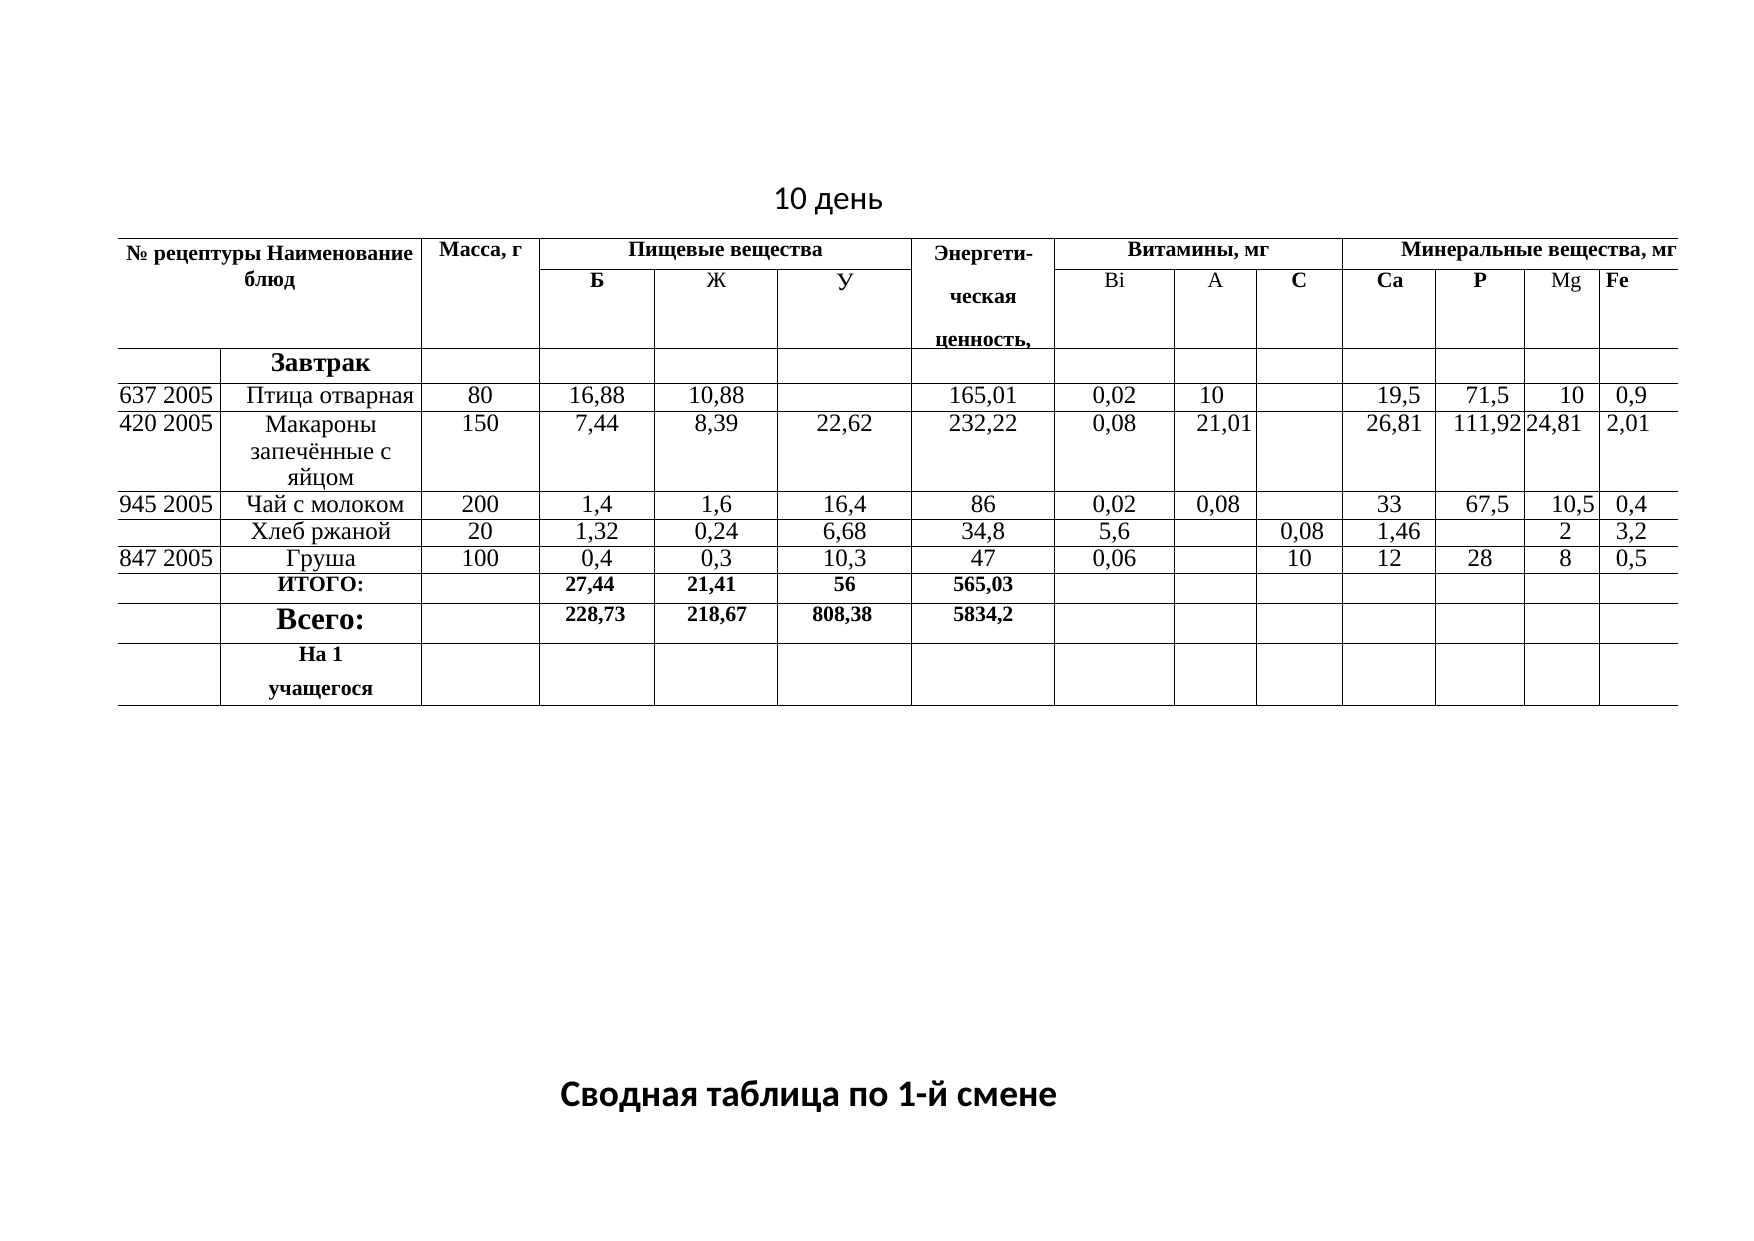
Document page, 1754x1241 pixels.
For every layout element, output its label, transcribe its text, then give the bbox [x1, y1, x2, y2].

table_cell Завтрак [221, 349, 421, 383]
table_cell Р [1436, 270, 1524, 348]
table_cell Bi [1055, 270, 1174, 348]
table_cell 56 [778, 574, 911, 603]
table_cell 0,08 [1257, 520, 1342, 546]
table_cell 200 [422, 492, 539, 519]
table_cell 1,46 [1343, 520, 1435, 546]
table_cell 420 2005 [118, 412, 220, 491]
table_cell [655, 349, 777, 383]
table_cell 21,01 [1175, 412, 1256, 491]
table_cell Са [1343, 270, 1435, 348]
table_cell 228,73 [540, 604, 654, 643]
table_cell У [778, 270, 911, 348]
table_cell Хлеб ржаной [221, 520, 421, 546]
table_cell 0,4 [1600, 492, 1678, 519]
table_cell 0,24 [655, 520, 777, 546]
table_cell Макароны запечённые с яйцом [221, 412, 421, 491]
table_cell 10,88 [655, 384, 777, 411]
table_cell [1436, 604, 1524, 643]
table_cell [118, 574, 220, 603]
table_cell [1055, 349, 1174, 383]
table_cell 847 2005 [118, 547, 220, 573]
table_cell [1600, 644, 1678, 705]
table_cell [912, 644, 1054, 705]
table_cell 1,4 [540, 492, 654, 519]
table_cell 22,62 [778, 412, 911, 491]
table_cell 808,38 [778, 604, 911, 643]
table_cell [778, 384, 911, 411]
table_cell [1525, 604, 1599, 643]
table_cell [1175, 574, 1256, 603]
table_cell 2 [1525, 520, 1599, 546]
table_cell [1055, 644, 1174, 705]
table_cell [912, 349, 1054, 383]
table_cell [1055, 604, 1174, 643]
table_cell [422, 349, 539, 383]
table_cell [1343, 574, 1435, 603]
table_cell [1343, 604, 1435, 643]
table_cell [655, 644, 777, 705]
table_cell 0,4 [540, 547, 654, 573]
table_header № рецептуры Наименование блюд [118, 239, 421, 348]
text 10 день [118, 177, 1636, 218]
table_cell 0,3 [655, 547, 777, 573]
table_cell 5834,2 [912, 604, 1054, 643]
table_header Витамины, мг [1055, 239, 1342, 269]
table_cell [1525, 644, 1599, 705]
table_cell [1175, 604, 1256, 643]
table_cell 21,41 [655, 574, 777, 603]
table_cell 26,81 [1343, 412, 1435, 491]
table_cell [118, 520, 220, 546]
table_cell [1257, 574, 1342, 603]
table_cell 165,01 [912, 384, 1054, 411]
table_cell [1436, 574, 1524, 603]
table_cell [1525, 349, 1599, 383]
table_cell 20 [422, 520, 539, 546]
table_cell С [1257, 270, 1342, 348]
table_cell 28 [1436, 547, 1524, 573]
table_cell [1436, 644, 1524, 705]
table_cell Груша [221, 547, 421, 573]
table_cell [778, 349, 911, 383]
table_cell [540, 349, 654, 383]
table_header Пищевые вещества [540, 239, 911, 269]
table_cell 16,4 [778, 492, 911, 519]
table_cell 33 [1343, 492, 1435, 519]
table_cell 24,81 [1525, 412, 1599, 491]
table_cell 0,5 [1600, 547, 1678, 573]
table_cell [1257, 644, 1342, 705]
table_cell [1257, 384, 1342, 411]
table_cell 7,44 [540, 412, 654, 491]
table_cell 10,5 [1525, 492, 1599, 519]
table_cell 1,32 [540, 520, 654, 546]
table_cell [422, 574, 539, 603]
table_cell Птица отварная [221, 384, 421, 411]
table_cell [1257, 604, 1342, 643]
table_cell 637 2005 [118, 384, 220, 411]
table_cell [1436, 520, 1524, 546]
table_cell 232,22 [912, 412, 1054, 491]
table_cell 12 [1343, 547, 1435, 573]
table_cell 0,06 [1055, 547, 1174, 573]
table_cell [118, 604, 220, 643]
table_cell [1600, 349, 1678, 383]
table_cell Всего: [221, 604, 421, 643]
table_cell [1175, 644, 1256, 705]
table_cell 8 [1525, 547, 1599, 573]
table_cell 8,39 [655, 412, 777, 491]
table_cell [1343, 644, 1435, 705]
table_cell [422, 604, 539, 643]
table_cell 6,68 [778, 520, 911, 546]
table_cell 67,5 [1436, 492, 1524, 519]
table_cell 27,44 [540, 574, 654, 603]
table_cell [540, 644, 654, 705]
table_cell [1600, 574, 1678, 603]
table_cell [118, 349, 220, 383]
table_cell [1175, 547, 1256, 573]
table_cell 0,08 [1055, 412, 1174, 491]
table_cell ИТОГО: [221, 574, 421, 603]
table_cell [1436, 349, 1524, 383]
table_cell 86 [912, 492, 1054, 519]
table_cell 16,88 [540, 384, 654, 411]
table_cell 34,8 [912, 520, 1054, 546]
table_cell [1055, 574, 1174, 603]
table_cell [422, 644, 539, 705]
table_cell [1525, 574, 1599, 603]
table_cell [1600, 604, 1678, 643]
table_cell 0,9 [1600, 384, 1678, 411]
table_cell [778, 644, 911, 705]
table_cell 0,08 [1175, 492, 1256, 519]
table_cell Б [540, 270, 654, 348]
table_cell [118, 644, 220, 705]
table_cell 111,92 [1436, 412, 1524, 491]
table_cell 218,67 [655, 604, 777, 643]
table_cell 10 [1175, 384, 1256, 411]
table_cell 0,02 [1055, 384, 1174, 411]
table_cell 10 [1257, 547, 1342, 573]
table_cell А [1175, 270, 1256, 348]
table_cell Чай с молоком [221, 492, 421, 519]
table_header Масса, г [422, 239, 539, 348]
table_cell 19,5 [1343, 384, 1435, 411]
table_header Минеральные вещества, мг [1343, 239, 1678, 269]
table_cell 10,3 [778, 547, 911, 573]
table_cell 945 2005 [118, 492, 220, 519]
table_cell 5,6 [1055, 520, 1174, 546]
table_cell [1343, 349, 1435, 383]
table_cell 47 [912, 547, 1054, 573]
table_cell На 1 учащегося [221, 644, 421, 705]
table_cell Mg [1525, 270, 1599, 348]
table_cell 3,2 [1600, 520, 1678, 546]
table_cell 100 [422, 547, 539, 573]
table_cell 80 [422, 384, 539, 411]
table_cell Fe [1600, 270, 1678, 348]
table_cell 150 [422, 412, 539, 491]
table_cell [1257, 492, 1342, 519]
table_cell Ж [655, 270, 777, 348]
table_cell 10 [1525, 384, 1599, 411]
table_cell 1,6 [655, 492, 777, 519]
table_cell 2,01 [1600, 412, 1678, 491]
table_cell 0,02 [1055, 492, 1174, 519]
table_cell [1175, 349, 1256, 383]
table_cell [1257, 349, 1342, 383]
table_cell [1257, 412, 1342, 491]
table_cell [1175, 520, 1256, 546]
table_cell 565,03 [912, 574, 1054, 603]
table_header Энергети- ческая ценность, ккал [912, 239, 1054, 348]
table_cell 71,5 [1436, 384, 1524, 411]
text Сводная таблица по 1-й смене [118, 1069, 1636, 1115]
